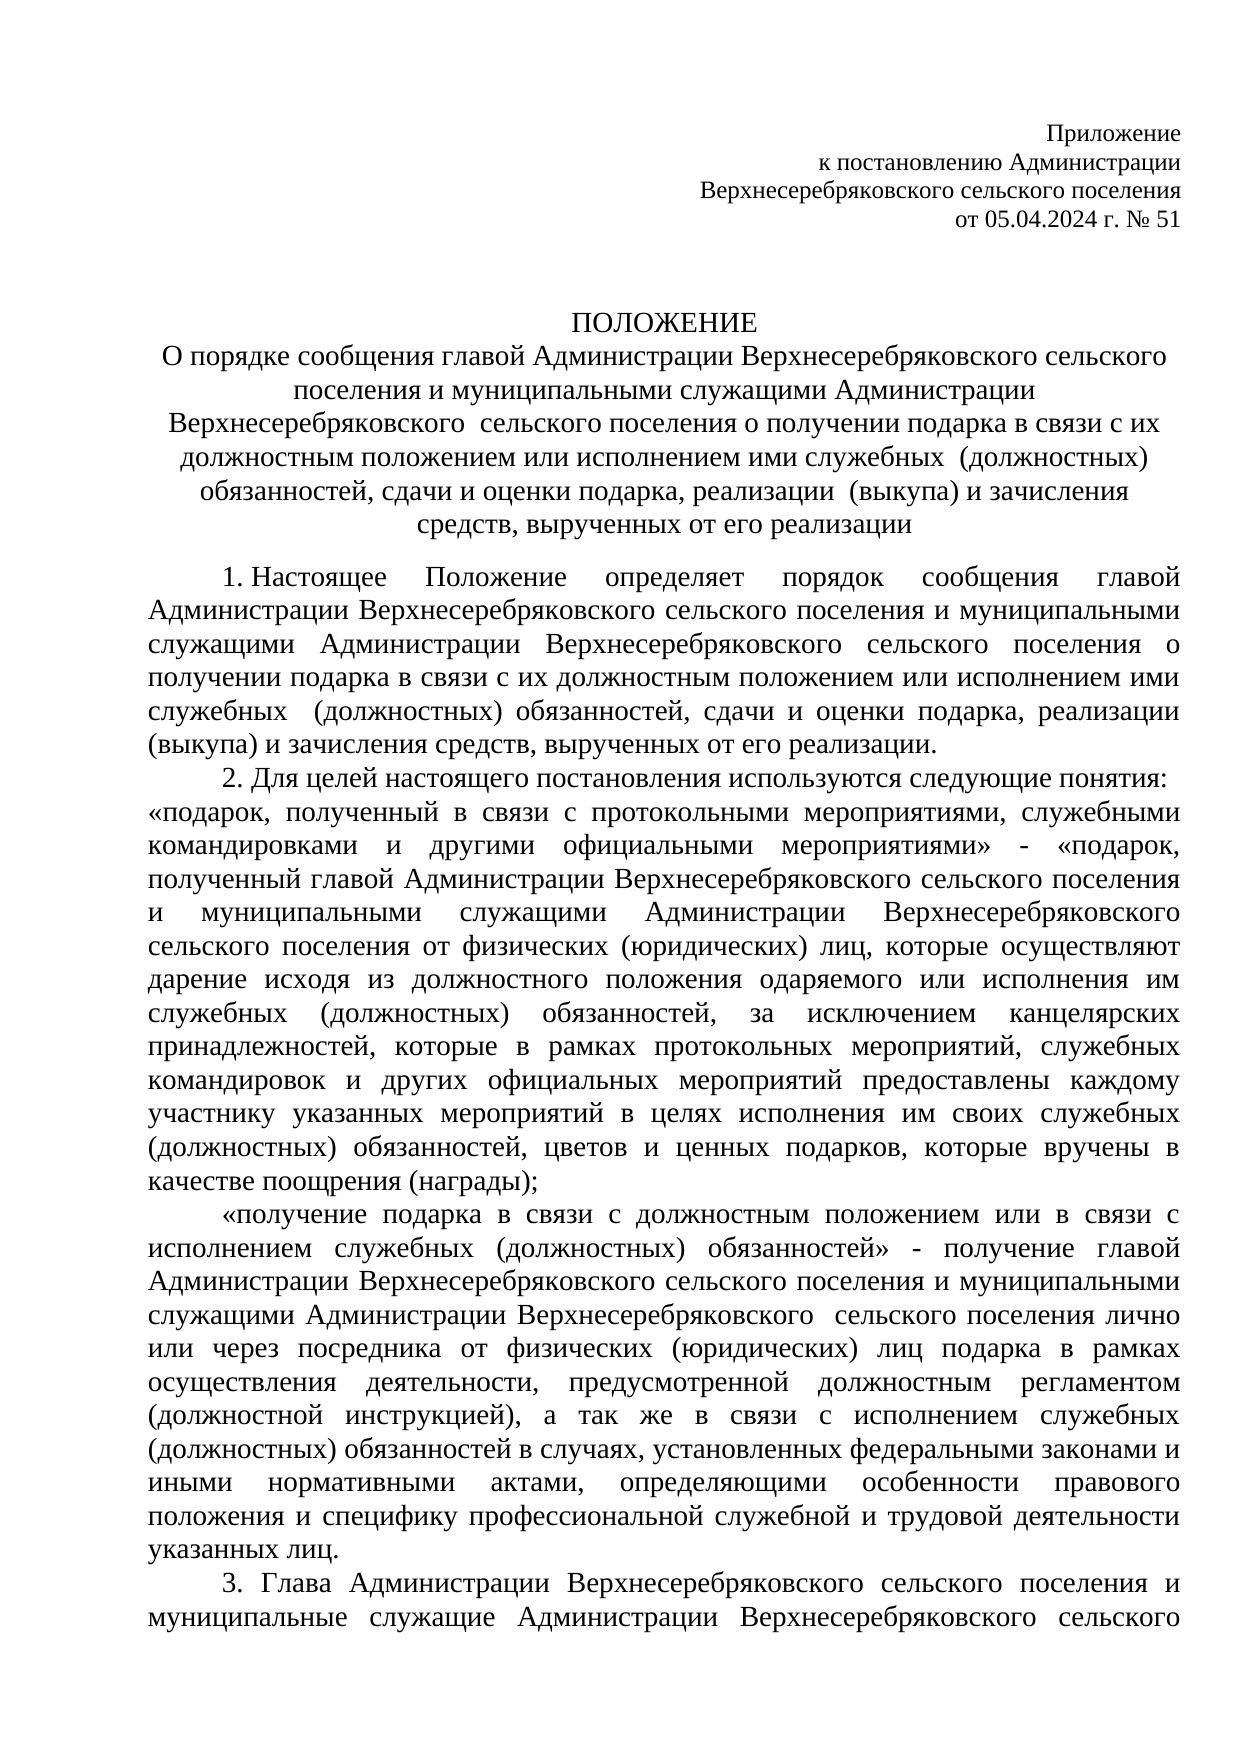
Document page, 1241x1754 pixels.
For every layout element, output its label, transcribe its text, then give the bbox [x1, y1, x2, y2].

text Приложение [148, 118, 1181, 147]
text Верхнесеребряковского сельского поселения [148, 176, 1181, 204]
text О порядке сообщения главой Администрации Верхнесеребряковского сельского поселения и муниципальными служащими Администрации Верхнесеребряковского сельского поселения о получении подарка в связи с их должностным положением или исполнением ими служебных (должностных) обязанностей, сдачи и оценки подарка, реализации (выкупа) и зачисления средств, вырученных от его реализации [148, 338, 1181, 540]
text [148, 1565, 1181, 1632]
text ПОЛОЖЕНИЕ [148, 305, 1181, 338]
text от 05.04.2024 г. № 51 [148, 204, 1181, 233]
text 2. Для целей настоящего постановления используются следующие понятия: [148, 760, 1181, 794]
text к постановлению Администрации [148, 147, 1181, 176]
text «подарок, полученный в связи с протокольными мероприятиями, служебными командировками и другими официальными мероприятиями» - «подарок, полученный главой Администрации Верхнесеребряковского сельского поселения и муниципальными служащими Администрации Верхнесеребряковского сельского поселения от физических (юридических) лиц, которые осуществляют дарение исходя из должностного положения одаряемого или исполнения им служебных (должностных) обязанностей, за исключением канцелярских принадлежностей, которые в рамках протокольных мероприятий, служебных командировок и других официальных мероприятий предоставлены каждому участнику указанных мероприятий в целях исполнения им своих служебных (должностных) обязанностей, цветов и ценных подарков, которые вручены в качестве поощрения (награды); [148, 794, 1181, 1196]
text 1. Настоящее Положение определяет порядок сообщения главой Администрации Верхнесеребряковского сельского поселения и муниципальными служащими Администрации Верхнесеребряковского сельского поселения о получении подарка в связи с их должностным положением или исполнением ими служебных (должностных) обязанностей, сдачи и оценки подарка, реализации (выкупа) и зачисления средств, вырученных от его реализации. [148, 559, 1181, 760]
text «получение подарка в связи с должностным положением или в связи с исполнением служебных (должностных) обязанностей» - получение главой Администрации Верхнесеребряковского сельского поселения и муниципальными служащими Администрации Верхнесеребряковского сельского поселения лично или через посредника от физических (юридических) лиц подарка в рамках осуществления деятельности, предусмотренной должностным регламентом (должностной инструкцией), а так же в связи с исполнением служебных (должностных) обязанностей в случаях, установленных федеральными законами и иными нормативными актами, определяющими особенности правового положения и специфику профессиональной служебной и трудовой деятельности указанных лиц. [148, 1196, 1181, 1565]
